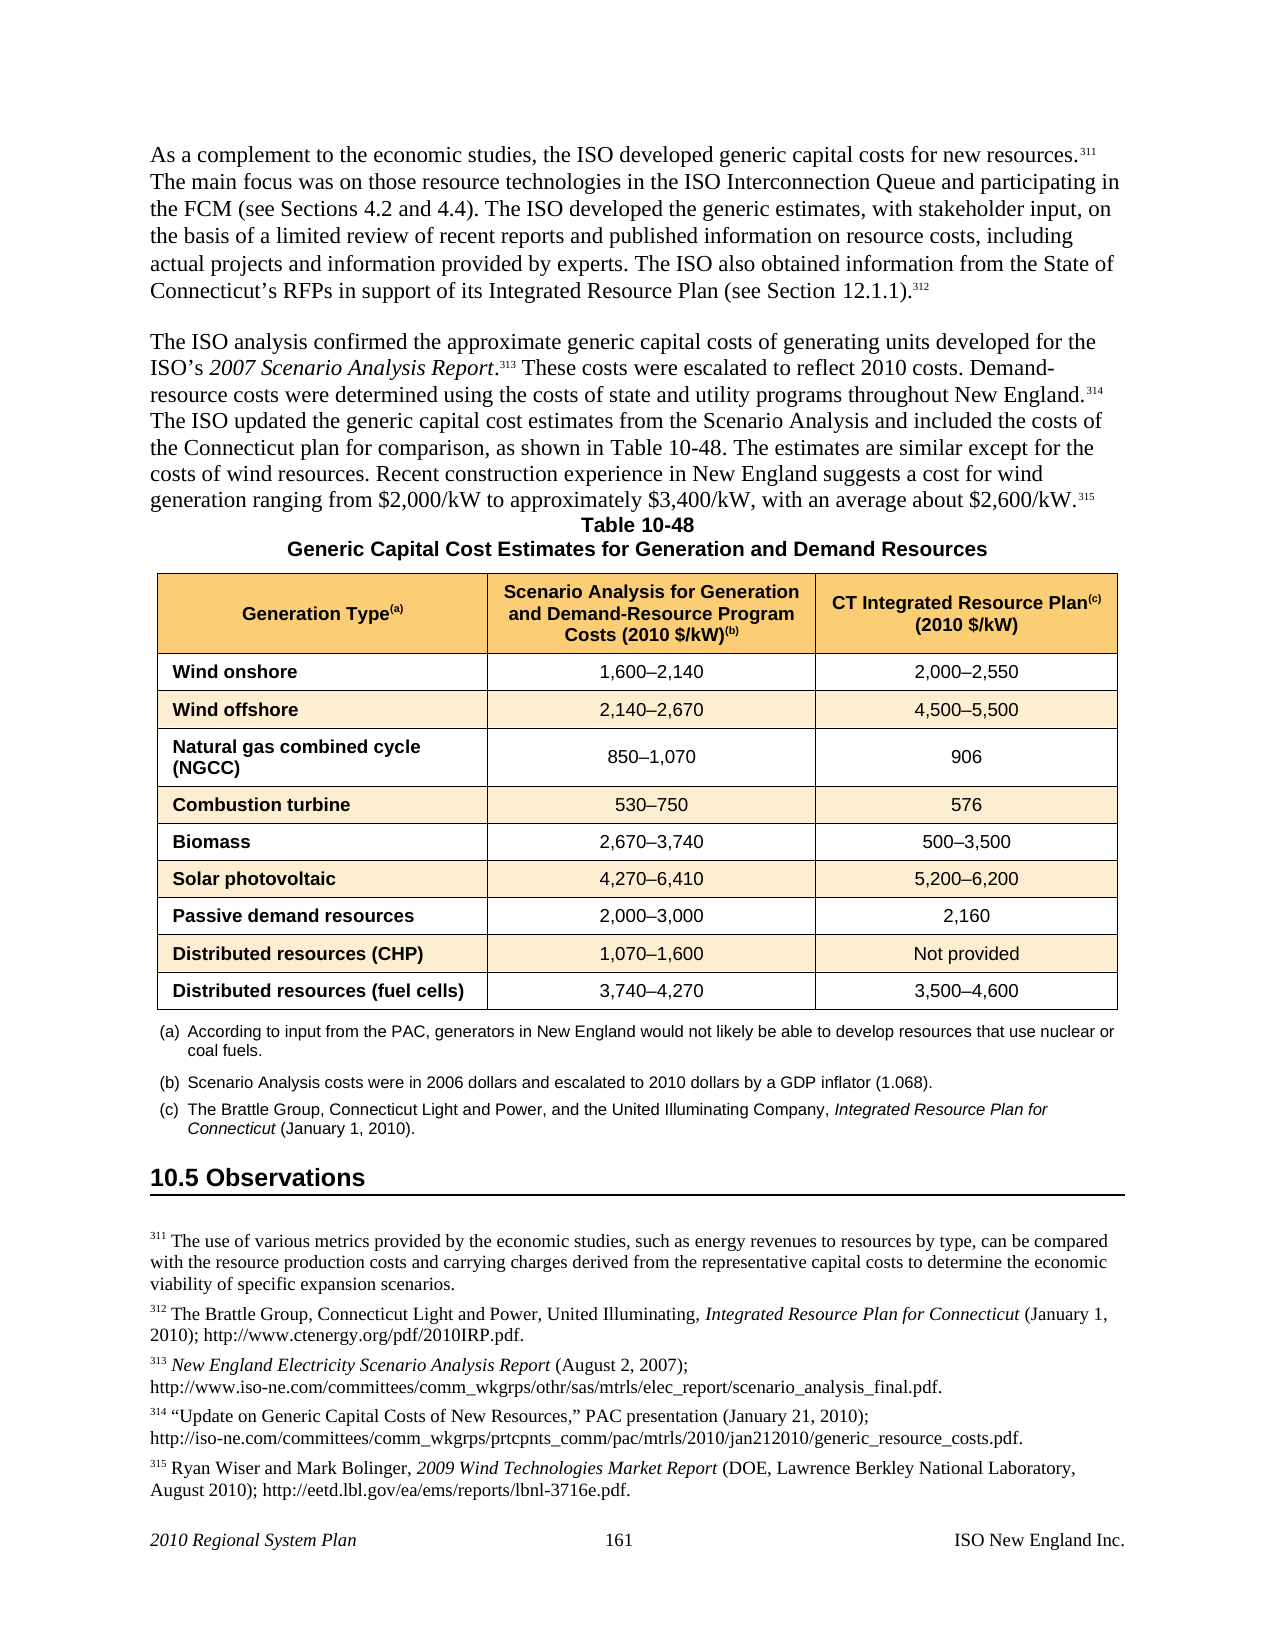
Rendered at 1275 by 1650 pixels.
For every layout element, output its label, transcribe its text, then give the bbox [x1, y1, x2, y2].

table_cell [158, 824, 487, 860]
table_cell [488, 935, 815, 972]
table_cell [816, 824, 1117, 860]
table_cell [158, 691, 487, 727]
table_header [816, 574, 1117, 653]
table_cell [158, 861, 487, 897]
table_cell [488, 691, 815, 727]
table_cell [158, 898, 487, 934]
text (a) According to input from the PAC, generators in New England would not likely be able to develop resources that use nuclear or coal fuels. [159, 1022, 1116, 1060]
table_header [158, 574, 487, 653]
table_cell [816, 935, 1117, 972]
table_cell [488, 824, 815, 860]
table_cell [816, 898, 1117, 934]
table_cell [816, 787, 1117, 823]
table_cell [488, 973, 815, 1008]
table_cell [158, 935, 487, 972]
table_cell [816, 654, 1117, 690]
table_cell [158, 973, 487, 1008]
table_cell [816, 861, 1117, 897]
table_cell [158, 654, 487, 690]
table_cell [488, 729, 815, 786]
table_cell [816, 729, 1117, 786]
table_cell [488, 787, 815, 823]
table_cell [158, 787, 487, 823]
text (c) The Brattle Group, Connecticut Light and Power, and the United Illuminating Company, Integrated Resource Plan for Connecticut (January 1, 2010). [159, 1100, 1116, 1138]
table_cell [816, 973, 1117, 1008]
text (b) Scenario Analysis costs were in 2006 dollars and escalated to 2010 dollars by a GDP inflator (1.068). [159, 1072, 1116, 1092]
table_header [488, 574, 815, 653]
subtitle Observations [150, 1163, 1125, 1194]
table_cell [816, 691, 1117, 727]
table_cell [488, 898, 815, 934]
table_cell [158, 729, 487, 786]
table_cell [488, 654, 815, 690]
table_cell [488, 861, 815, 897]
